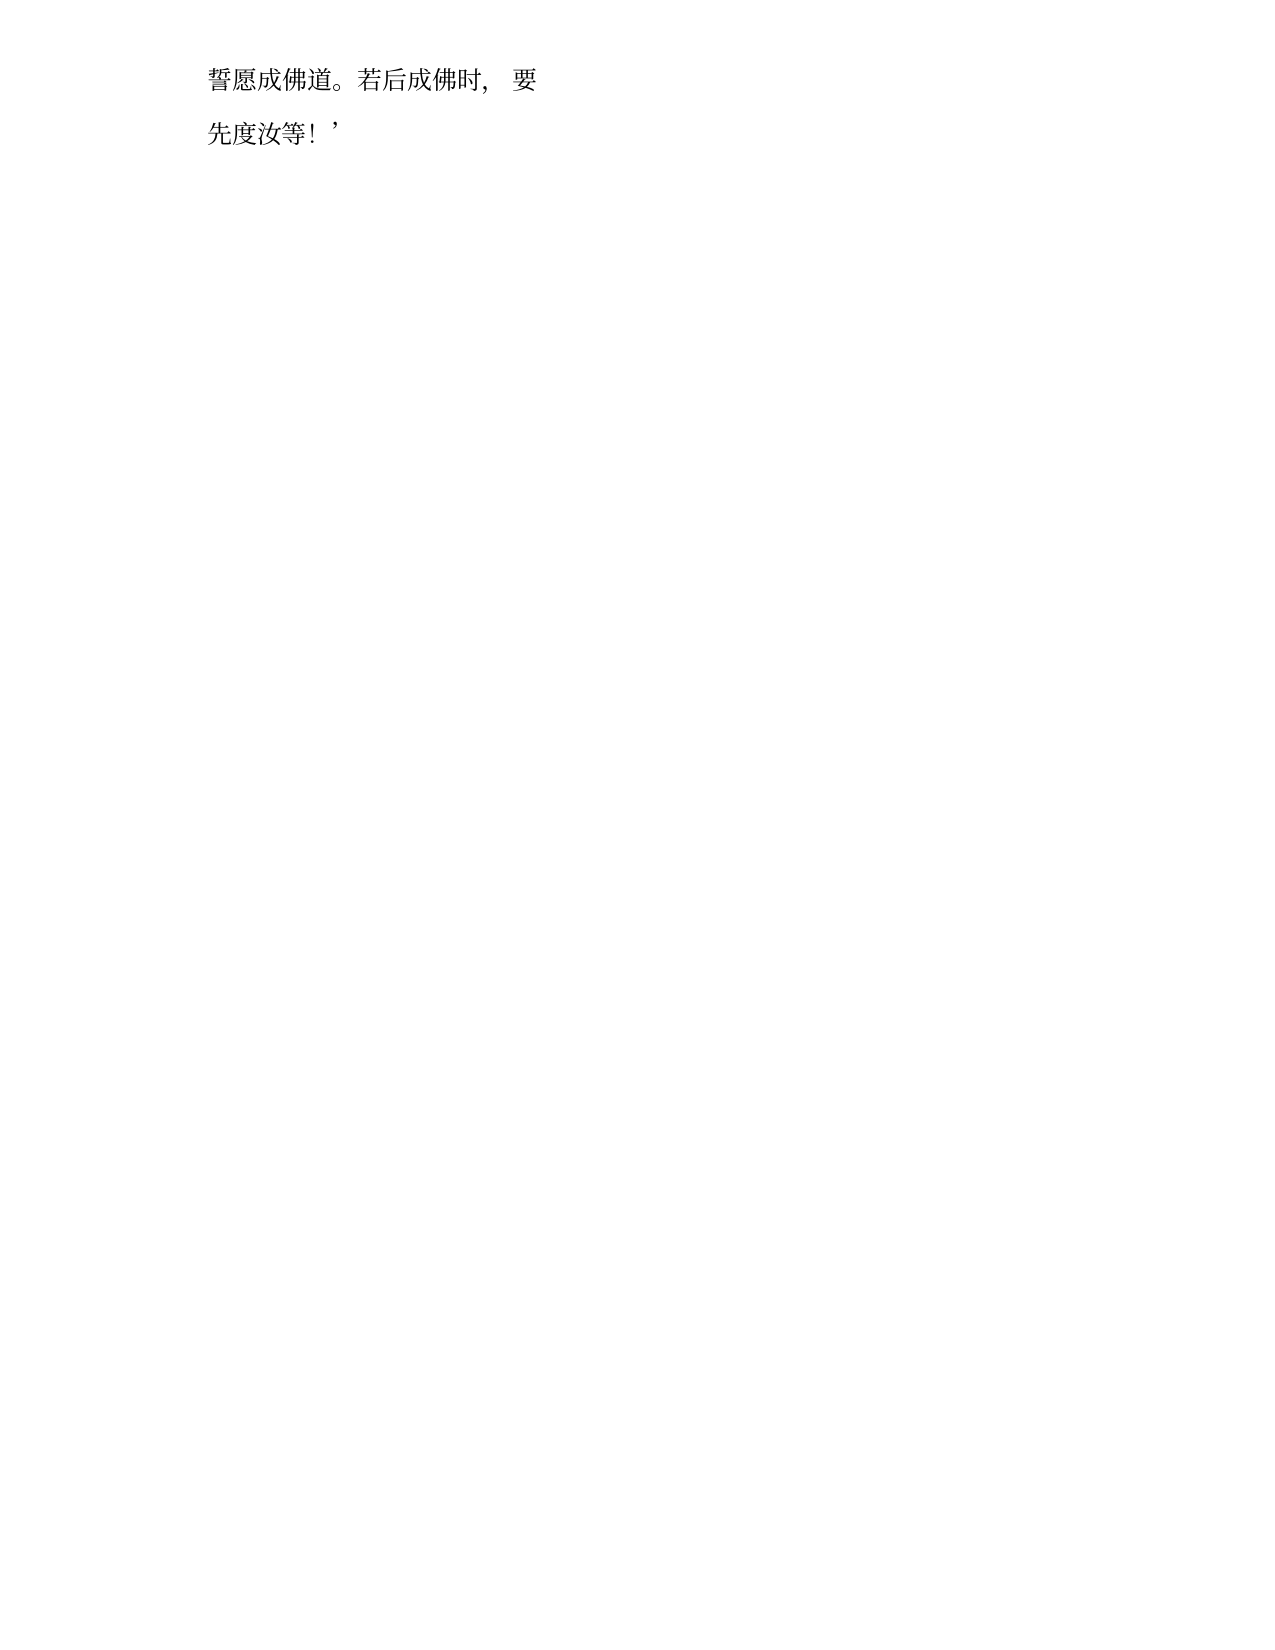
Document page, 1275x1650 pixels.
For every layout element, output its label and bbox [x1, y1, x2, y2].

text [157, 60, 546, 151]
